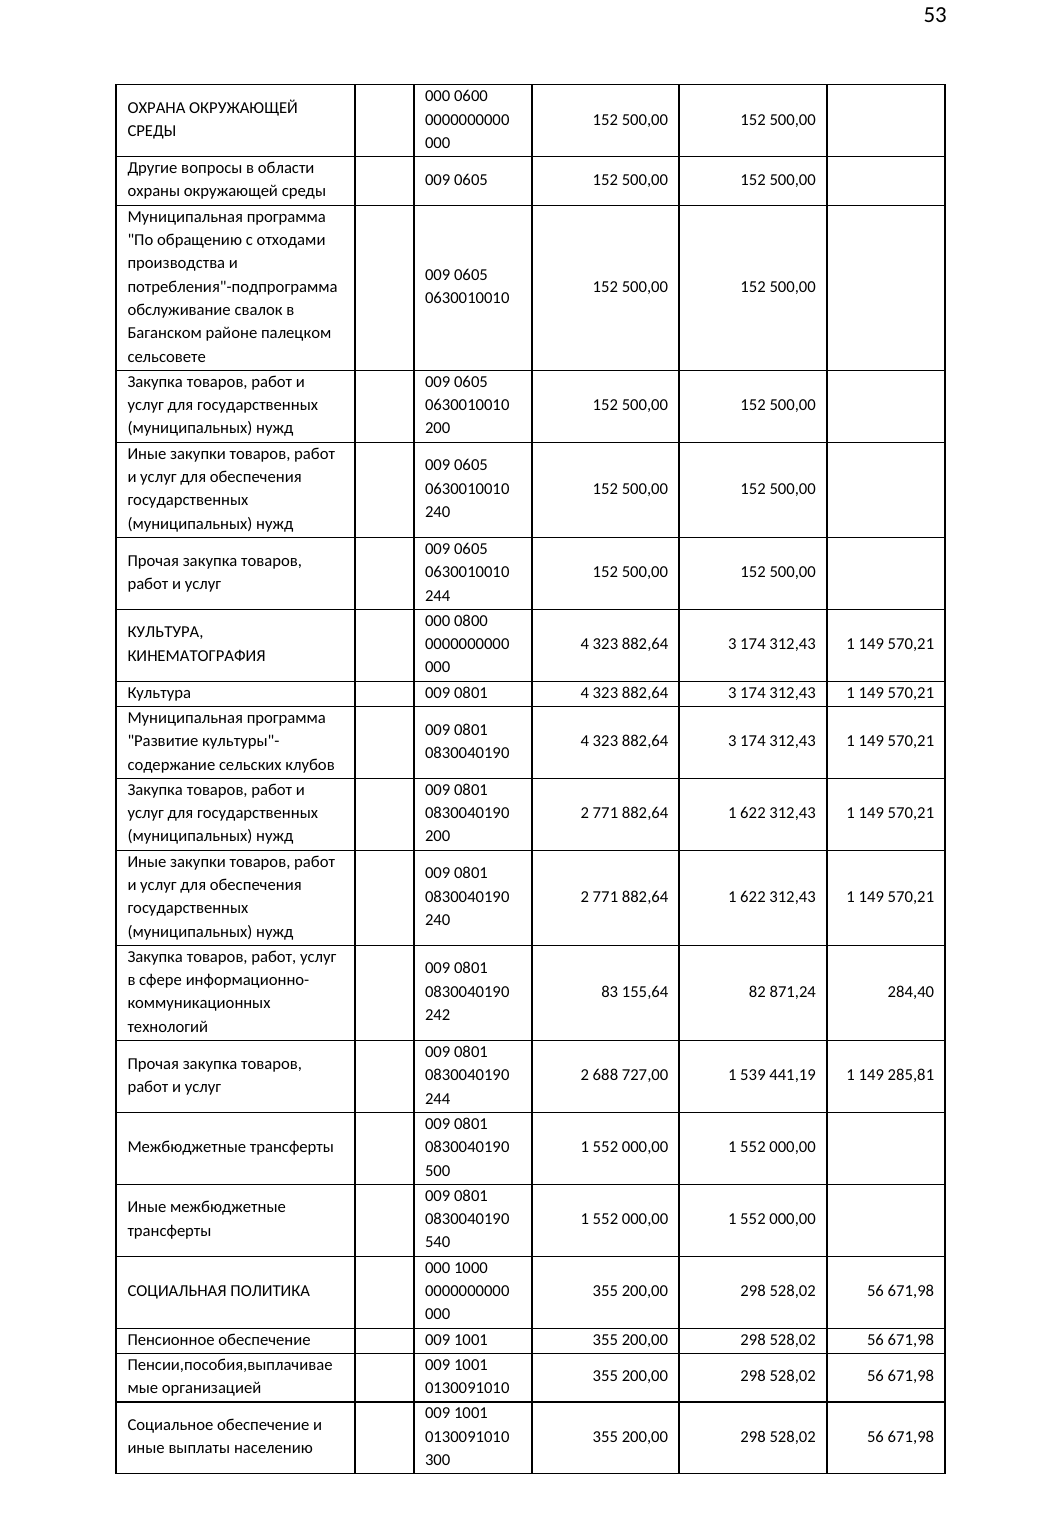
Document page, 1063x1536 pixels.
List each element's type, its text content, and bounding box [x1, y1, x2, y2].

table_cell 1 149 570,21 [828, 707, 944, 778]
table_cell 009 0801 0830040190 242 [415, 946, 531, 1040]
table_cell 009 0801 0830040190 200 [415, 779, 531, 850]
table_cell 152 500,00 [533, 85, 678, 156]
table_cell 152 500,00 [680, 371, 826, 442]
table_cell Иные закупки товаров, работ и услуг для обеспечения государственных (муниципальных) нужд [117, 851, 354, 945]
table_cell 284,40 [828, 946, 944, 1040]
table_cell [828, 538, 944, 609]
table_cell КУЛЬТУРА, КИНЕМАТОГРАФИЯ [117, 610, 354, 681]
table_cell 152 500,00 [680, 538, 826, 609]
table_cell Пенсии,пособия,выплачиваемые организацией [117, 1354, 354, 1401]
table_cell [828, 206, 944, 370]
table_cell Пенсионное обеспечение [117, 1329, 354, 1353]
table_cell 009 0605 0630010010 200 [415, 371, 531, 442]
table_cell 009 0605 [415, 157, 531, 205]
table_cell 355 200,00 [533, 1403, 678, 1473]
table_cell 009 0605 0630010010 [415, 206, 531, 370]
table_cell Муниципальная программа "Развитие культуры"- содержание сельских клубов [117, 707, 354, 778]
table_cell 1 149 570,21 [828, 779, 944, 850]
table_cell 1 149 570,21 [828, 851, 944, 945]
table_cell Иные закупки товаров, работ и услуг для обеспечения государственных (муниципальных) нужд [117, 443, 354, 537]
table_cell [828, 443, 944, 537]
table_cell [356, 610, 413, 681]
table_cell [356, 1329, 413, 1353]
table_cell 3 174 312,43 [680, 682, 826, 706]
table_cell 152 500,00 [533, 206, 678, 370]
table_cell 56 671,98 [828, 1403, 944, 1473]
table_cell 298 528,02 [680, 1403, 826, 1473]
table_cell [828, 157, 944, 205]
table_cell [356, 371, 413, 442]
table_cell 298 528,02 [680, 1354, 826, 1401]
table_cell 009 1001 [415, 1329, 531, 1353]
table_cell 009 1001 0130091010 [415, 1354, 531, 1401]
table_cell 298 528,02 [680, 1329, 826, 1353]
table_cell 1 149 285,81 [828, 1041, 944, 1112]
table_cell [356, 1041, 413, 1112]
table_cell [356, 206, 413, 370]
table_cell 1 622 312,43 [680, 779, 826, 850]
table_cell 152 500,00 [533, 371, 678, 442]
table_cell [356, 851, 413, 945]
table_cell 009 0605 0630010010 240 [415, 443, 531, 537]
table_cell 298 528,02 [680, 1257, 826, 1328]
table_cell 1 552 000,00 [533, 1185, 678, 1256]
table_cell Закупка товаров, работ и услуг для государственных (муниципальных) нужд [117, 371, 354, 442]
table_cell 009 0801 0830040190 240 [415, 851, 531, 945]
table_cell Другие вопросы в области охраны окружающей среды [117, 157, 354, 205]
table_cell Закупка товаров, работ, услуг в сфере информационно-коммуникационных технологий [117, 946, 354, 1040]
table_cell [356, 443, 413, 537]
table_cell 000 0600 0000000000 000 [415, 85, 531, 156]
table_cell 355 200,00 [533, 1329, 678, 1353]
table_cell [356, 1403, 413, 1473]
table_cell 009 0605 0630010010 244 [415, 538, 531, 609]
table_cell [356, 1354, 413, 1401]
table_cell [828, 1113, 944, 1184]
table_cell 3 174 312,43 [680, 707, 826, 778]
table_cell [356, 707, 413, 778]
table_cell Прочая закупка товаров, работ и услуг [117, 1041, 354, 1112]
table_cell 009 0801 [415, 682, 531, 706]
table_cell [356, 538, 413, 609]
table_cell 1 149 570,21 [828, 682, 944, 706]
table_cell 2 771 882,64 [533, 779, 678, 850]
table_cell 1 539 441,19 [680, 1041, 826, 1112]
table_cell Прочая закупка товаров, работ и услуг [117, 538, 354, 609]
table_cell 009 0801 0830040190 244 [415, 1041, 531, 1112]
table_cell 1 552 000,00 [680, 1113, 826, 1184]
table_cell 83 155,64 [533, 946, 678, 1040]
table_cell Культура [117, 682, 354, 706]
table_cell 000 1000 0000000000 000 [415, 1257, 531, 1328]
table_cell 1 552 000,00 [680, 1185, 826, 1256]
table_cell Иные межбюджетные трансферты [117, 1185, 354, 1256]
table_cell СОЦИАЛЬНАЯ ПОЛИТИКА [117, 1257, 354, 1328]
table_cell Межбюджетные трансферты [117, 1113, 354, 1184]
table_cell 152 500,00 [533, 443, 678, 537]
table_cell 152 500,00 [533, 157, 678, 205]
table_cell 56 671,98 [828, 1329, 944, 1353]
table_cell 355 200,00 [533, 1354, 678, 1401]
table_cell [828, 371, 944, 442]
table_cell 2 688 727,00 [533, 1041, 678, 1112]
table_cell 009 0801 0830040190 [415, 707, 531, 778]
table_cell 009 0801 0830040190 540 [415, 1185, 531, 1256]
table_cell 82 871,24 [680, 946, 826, 1040]
table_cell 1 622 312,43 [680, 851, 826, 945]
table_cell [356, 1113, 413, 1184]
table_cell 152 500,00 [680, 206, 826, 370]
table_cell 56 671,98 [828, 1354, 944, 1401]
table_cell Закупка товаров, работ и услуг для государственных (муниципальных) нужд [117, 779, 354, 850]
table_cell [828, 1185, 944, 1256]
table_cell [356, 157, 413, 205]
table_cell 000 0800 0000000000 000 [415, 610, 531, 681]
table_cell [356, 946, 413, 1040]
table_cell 009 1001 0130091010 300 [415, 1403, 531, 1473]
table_cell 1 149 570,21 [828, 610, 944, 681]
table_cell 152 500,00 [680, 157, 826, 205]
table_cell [356, 85, 413, 156]
table_cell [356, 1257, 413, 1328]
table_cell 152 500,00 [680, 85, 826, 156]
table_cell [356, 682, 413, 706]
table_cell [356, 1185, 413, 1256]
table_cell 4 323 882,64 [533, 682, 678, 706]
table_cell Социальное обеспечение и иные выплаты населению [117, 1403, 354, 1473]
table_cell ОХРАНА ОКРУЖАЮЩЕЙ СРЕДЫ [117, 85, 354, 156]
table_cell 56 671,98 [828, 1257, 944, 1328]
table_cell 4 323 882,64 [533, 610, 678, 681]
table_cell 009 0801 0830040190 500 [415, 1113, 531, 1184]
table_cell 152 500,00 [680, 443, 826, 537]
table_cell 152 500,00 [533, 538, 678, 609]
table_cell [356, 779, 413, 850]
table_cell 355 200,00 [533, 1257, 678, 1328]
table_cell 1 552 000,00 [533, 1113, 678, 1184]
table_cell 2 771 882,64 [533, 851, 678, 945]
table_cell Муниципальная программа "По обращению с отходами производства и потребления"-подпрограмма обслуживание свалок в Баганском районе палецком сельсовете [117, 206, 354, 370]
table_cell 3 174 312,43 [680, 610, 826, 681]
table_cell 4 323 882,64 [533, 707, 678, 778]
table_cell [828, 85, 944, 156]
